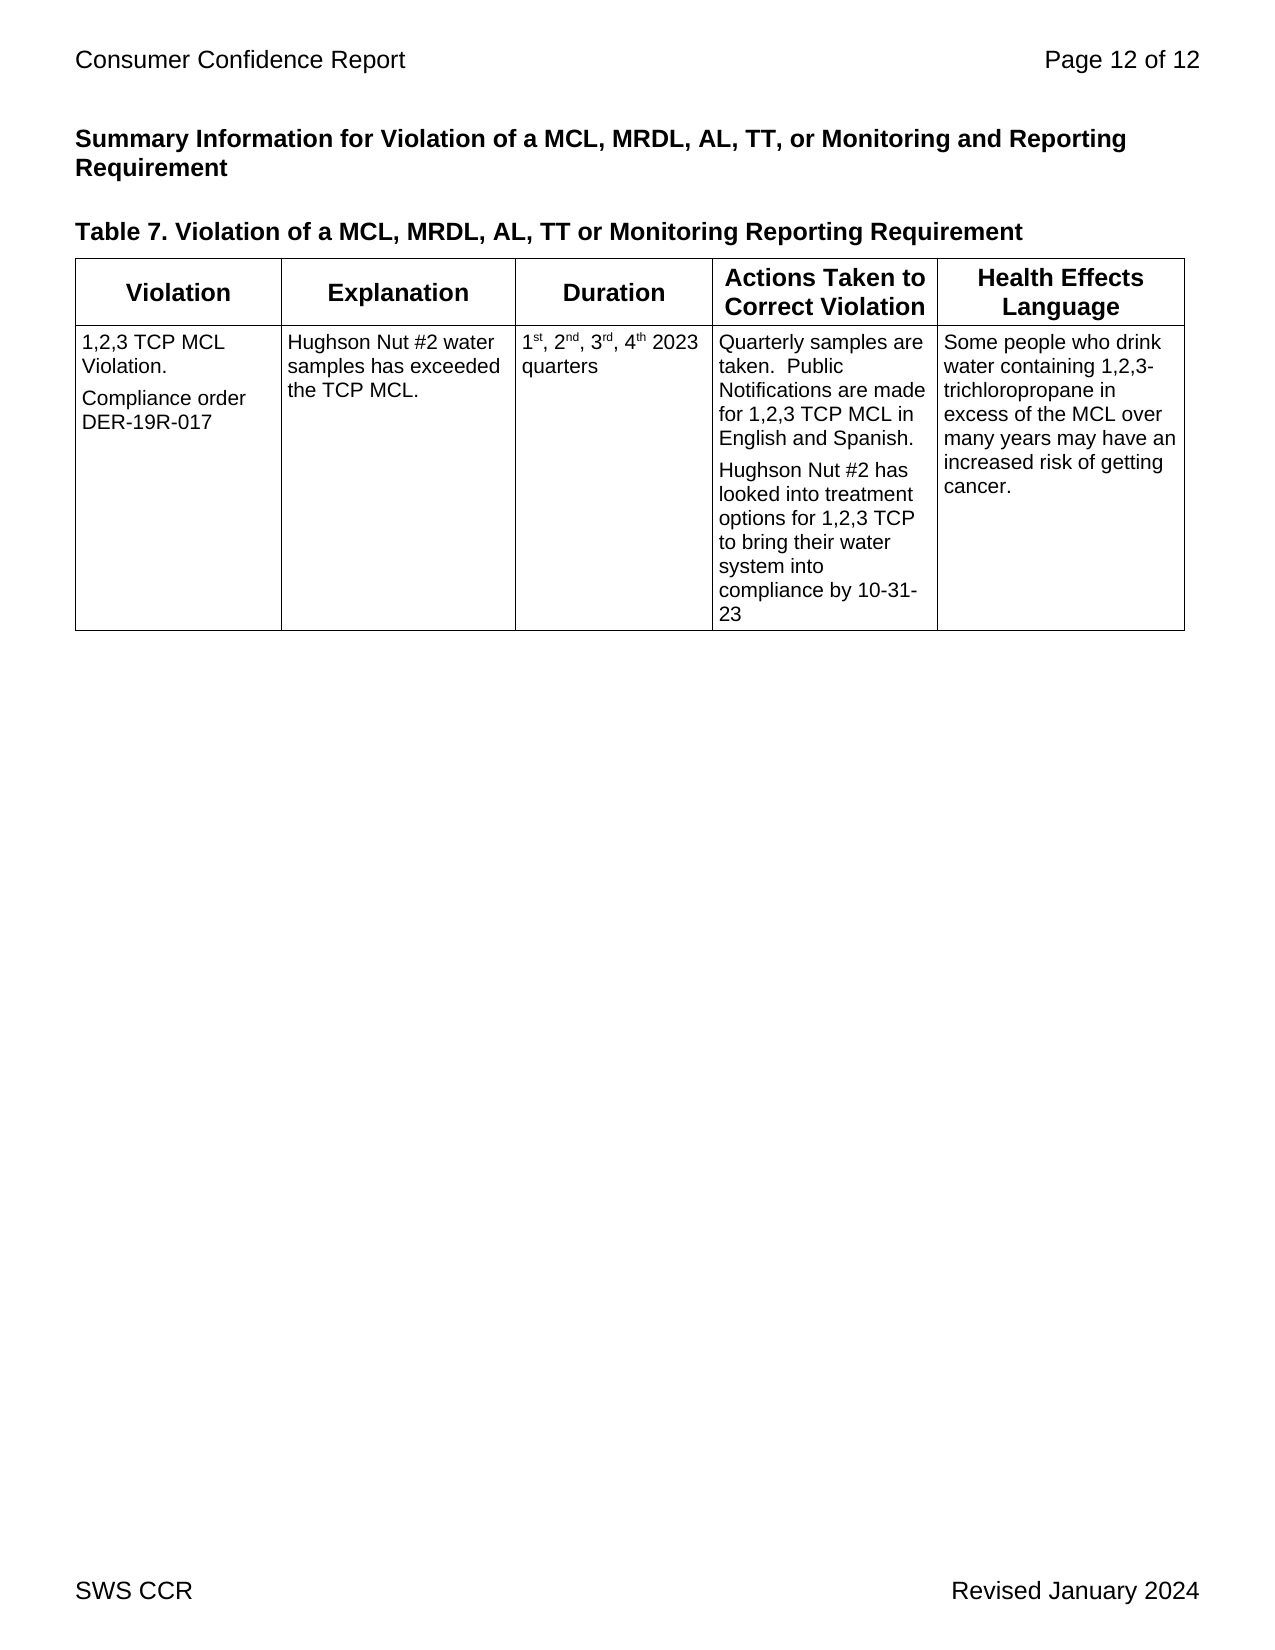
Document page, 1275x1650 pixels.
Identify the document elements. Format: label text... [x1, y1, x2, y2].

table_header Duration [516, 259, 712, 325]
table_cell Quarterly samples are taken. Public Notifications are made for 1,2,3 TCP MCL in English and Spanish. Hughson Nut #2 has looked into treatment options for 1,2,3 TCP to bring their water system into compliance by 10-31-23 [713, 326, 937, 630]
table_cell 1,2,3 TCP MCL Violation. Compliance order DER-19R-017 [76, 326, 281, 630]
table_header Violation [76, 259, 281, 325]
subtitle Summary Information for Violation of a MCL, MRDL, AL, TT, or Monitoring and Reporting Requirement [75, 124, 1200, 181]
table_cell 1st, 2nd, 3rd, 4th 2023 quarters [516, 326, 712, 630]
text Table 7. Violation of a MCL, MRDL, AL, TT or Monitoring Reporting Requirement [75, 217, 1200, 245]
table_header Explanation [282, 259, 515, 325]
table_header Actions Taken to Correct Violation [713, 259, 937, 325]
table_cell Hughson Nut #2 water samples has exceeded the TCP MCL. [282, 326, 515, 630]
table_cell Some people who drink water containing 1,2,3-trichloropropane in excess of the MCL over many years may have an increased risk of getting cancer. [938, 326, 1184, 630]
table_header Health Effects Language [938, 259, 1184, 325]
